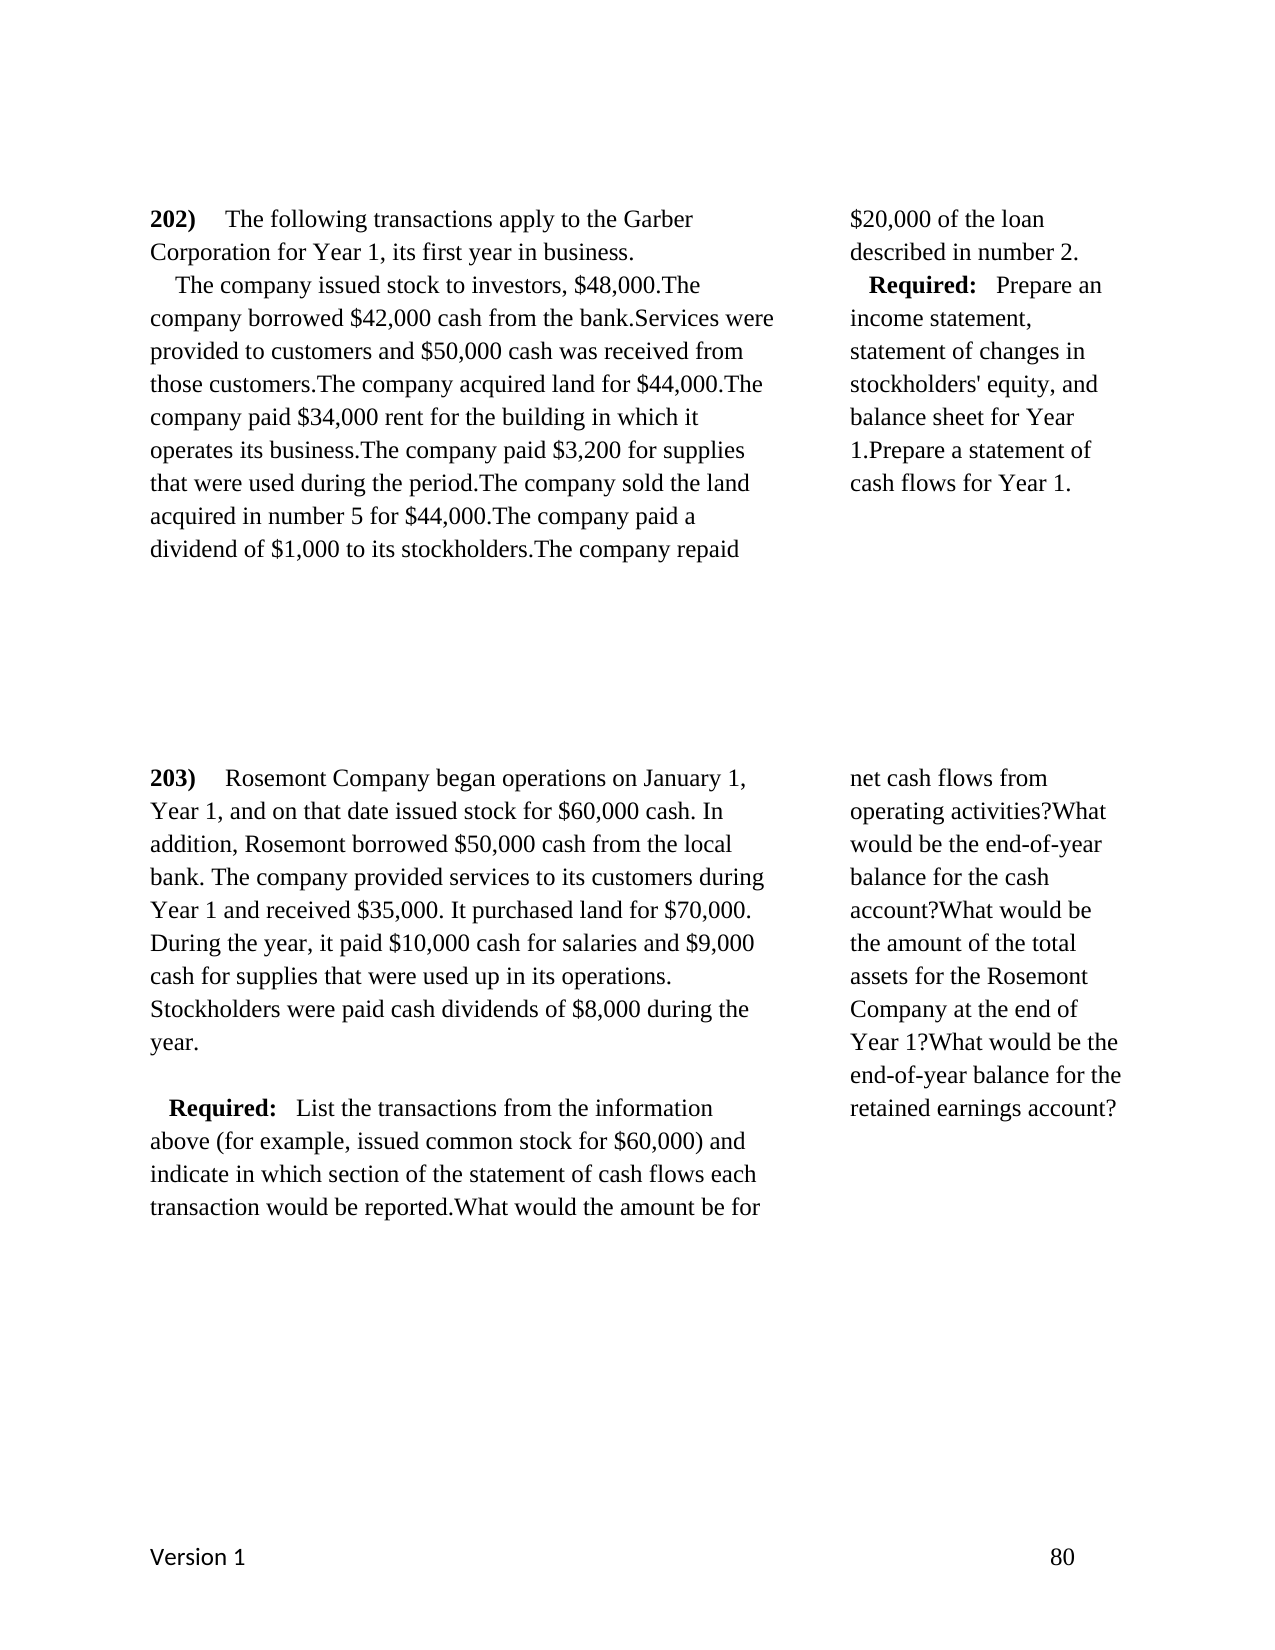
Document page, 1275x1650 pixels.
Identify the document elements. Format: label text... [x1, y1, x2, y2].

text 203) Rosemont Company began operations on January 1, Year 1, and on that date issued stock for $60,000 cash. In addition, Rosemont borrowed $50,000 cash from the local bank. The company provided services to its customers during Year 1 and received $35,000. It purchased land for $70,000. During the year, it paid $10,000 cash for salaries and $9,000 cash for supplies that were used up in its operations. Stockholders were paid cash dividends of $8,000 during the year. Required: List the transactions from the information above (for example, issued common stock for $60,000) and indicate in which section of the statement of cash flows each transaction would be reported.What would the amount be for net cash flows from operating activities?What would be the end-of-year balance for the cash account?What would be the amount of the total assets for the Rosemont Company at the end of Year 1?What would be the end-of-year balance for the retained earnings account? [850, 763, 1125, 1122]
text 203) Rosemont Company began operations on January 1, Year 1, and on that date issued stock for $60,000 cash. In addition, Rosemont borrowed $50,000 cash from the local bank. The company provided services to its customers during Year 1 and received $35,000. It purchased land for $70,000. During the year, it paid $10,000 cash for salaries and $9,000 cash for supplies that were used up in its operations. Stockholders were paid cash dividends of $8,000 during the year. Required: List the transactions from the information above (for example, issued common stock for $60,000) and indicate in which section of the statement of cash flows each transaction would be reported.What would the amount be for net cash flows from operating activities?What would be the end-of-year balance for the cash account?What would be the amount of the total assets for the Rosemont Company at the end of Year 1?What would be the end-of-year balance for the retained earnings account? [150, 763, 775, 1221]
text 202) The following transactions apply to the Garber Corporation for Year 1, its first year in business. The company issued stock to investors, $48,000.The company borrowed $42,000 cash from the bank.Services were provided to customers and $50,000 cash was received from those customers.The company acquired land for $44,000.The company paid $34,000 rent for the building in which it operates its business.The company paid $3,200 for supplies that were used during the period.The company sold the land acquired in number 5 for $44,000.The company paid a dividend of $1,000 to its stockholders.The company repaid $20,000 of the loan described in number 2. Required: Prepare an income statement, statement of changes in stockholders' equity, and balance sheet for Year 1.Prepare a statement of cash flows for Year 1. [850, 204, 1125, 497]
text 202) The following transactions apply to the Garber Corporation for Year 1, its first year in business. The company issued stock to investors, $48,000.The company borrowed $42,000 cash from the bank.Services were provided to customers and $50,000 cash was received from those customers.The company acquired land for $44,000.The company paid $34,000 rent for the building in which it operates its business.The company paid $3,200 for supplies that were used during the period.The company sold the land acquired in number 5 for $44,000.The company paid a dividend of $1,000 to its stockholders.The company repaid $20,000 of the loan described in number 2. Required: Prepare an income statement, statement of changes in stockholders' equity, and balance sheet for Year 1.Prepare a statement of cash flows for Year 1. [150, 204, 775, 563]
